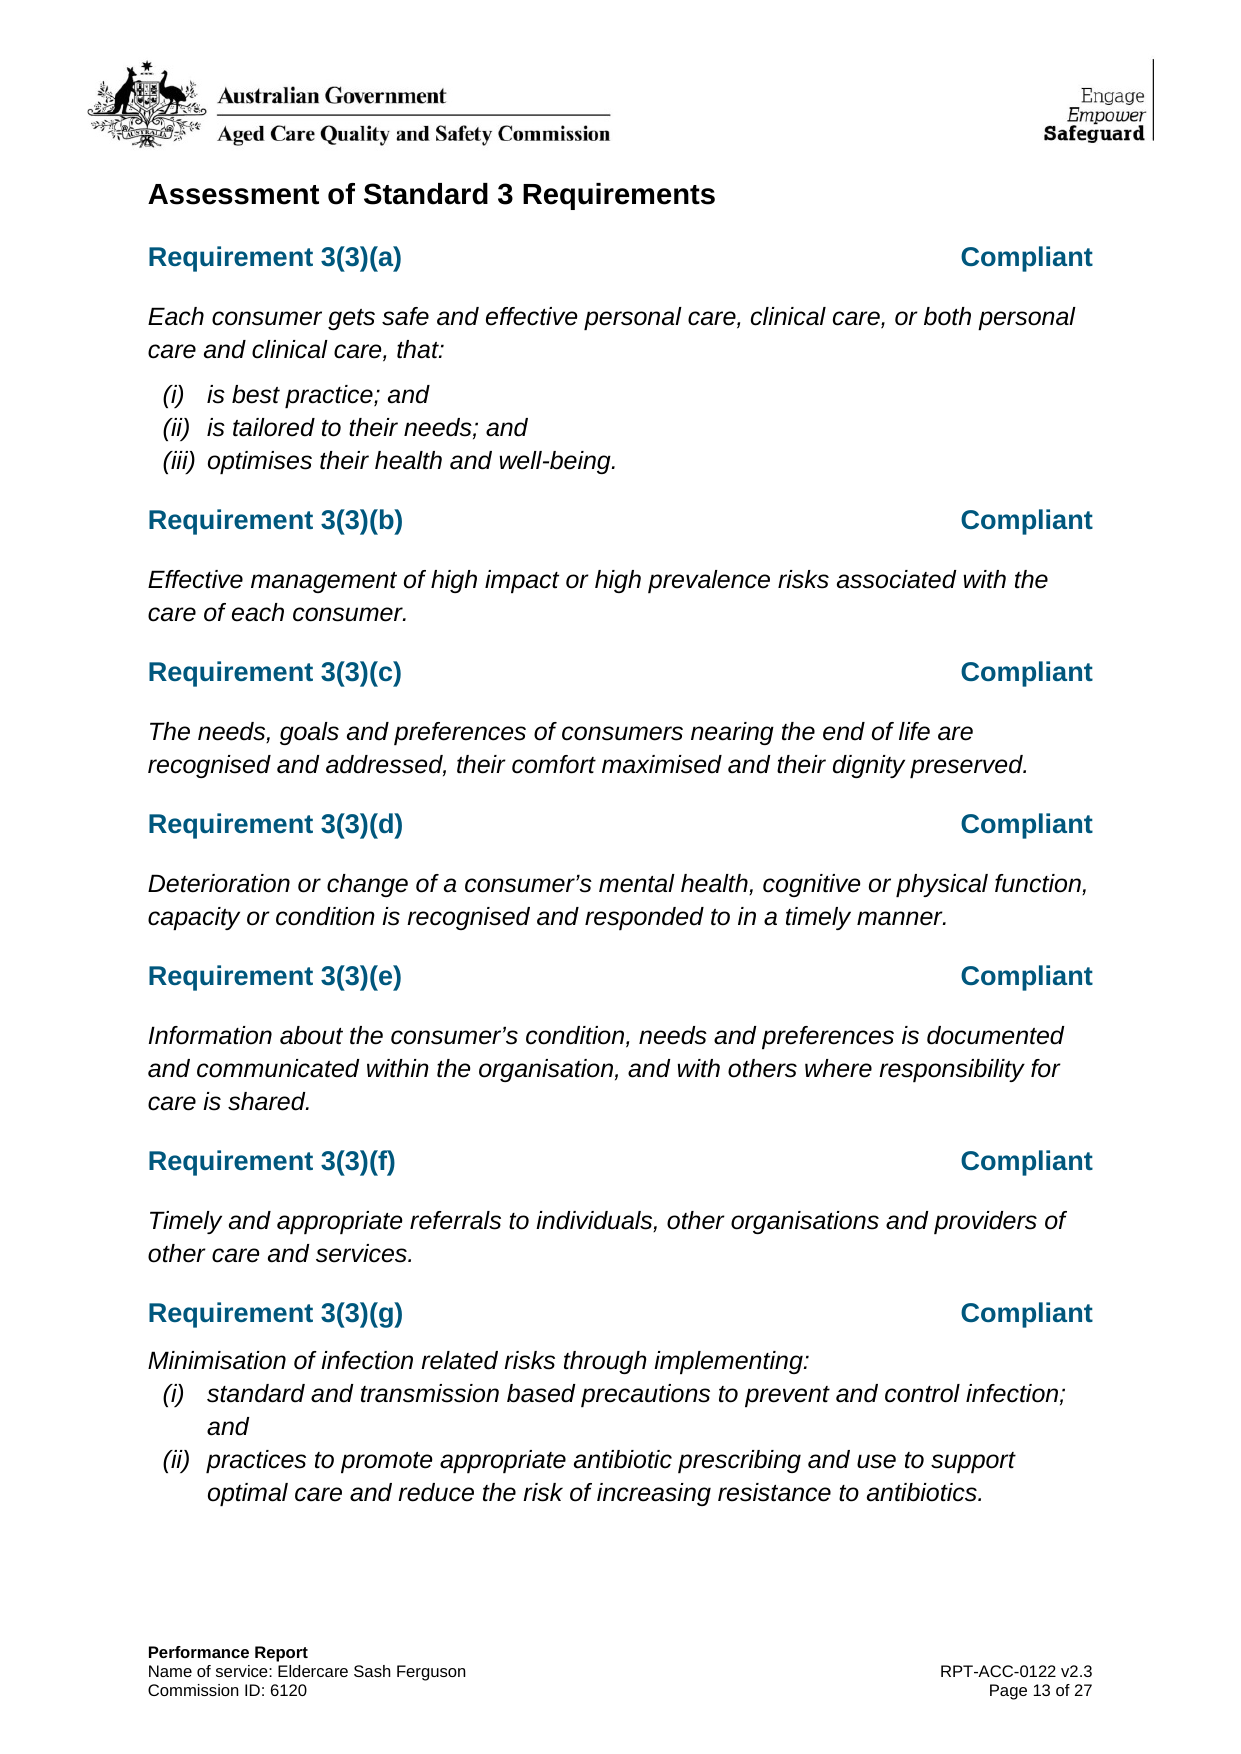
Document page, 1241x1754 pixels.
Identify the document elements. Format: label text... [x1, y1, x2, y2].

subtitle Requirement 3(3)(b) Compliant [148, 504, 1092, 536]
subtitle Requirement 3(3)(g) Compliant [148, 1297, 1092, 1328]
subtitle Assessment of Standard 3 Requirements [148, 177, 1092, 211]
text Each consumer gets safe and effective personal care, clinical care, or both personal care and clinical care, that: [148, 302, 1092, 363]
subtitle Requirement 3(3)(d) Compliant [148, 808, 1092, 839]
subtitle Requirement 3(3)(e) Compliant [148, 960, 1092, 991]
list standard and transmission based precautions to prevent and control infection; and [162, 1379, 1092, 1440]
subtitle Requirement 3(3)(c) Compliant [148, 656, 1092, 687]
picture [1, 0, 1241, 169]
text Minimisation of infection related risks through implementing: [148, 1346, 1092, 1374]
subtitle Requirement 3(3)(f) Compliant [148, 1145, 1092, 1176]
list is tailored to their needs; and [162, 413, 1092, 442]
list practices to promote appropriate antibiotic prescribing and use to support optimal care and reduce the risk of increasing resistance to antibiotics. [162, 1445, 1092, 1506]
text Effective management of high impact or high prevalence risks associated with the care of each consumer. [148, 565, 1092, 627]
subtitle Requirement 3(3)(a) Compliant [148, 241, 1092, 272]
list is best practice; and [162, 380, 1092, 409]
text Information about the consumer’s condition, needs and preferences is documented and communicated within the organisation, and with others where responsibility for care is shared. [148, 1021, 1092, 1116]
text The needs, goals and preferences of consumers nearing the end of life are recognised and addressed, their comfort maximised and their dignity preserved. [148, 717, 1092, 779]
text Timely and appropriate referrals to individuals, other organisations and providers of other care and services. [148, 1206, 1092, 1268]
text Deterioration or change of a consumer’s mental health, cognitive or physical function, capacity or condition is recognised and responded to in a timely manner. [148, 869, 1092, 931]
list optimises their health and well-being. [162, 446, 1092, 475]
